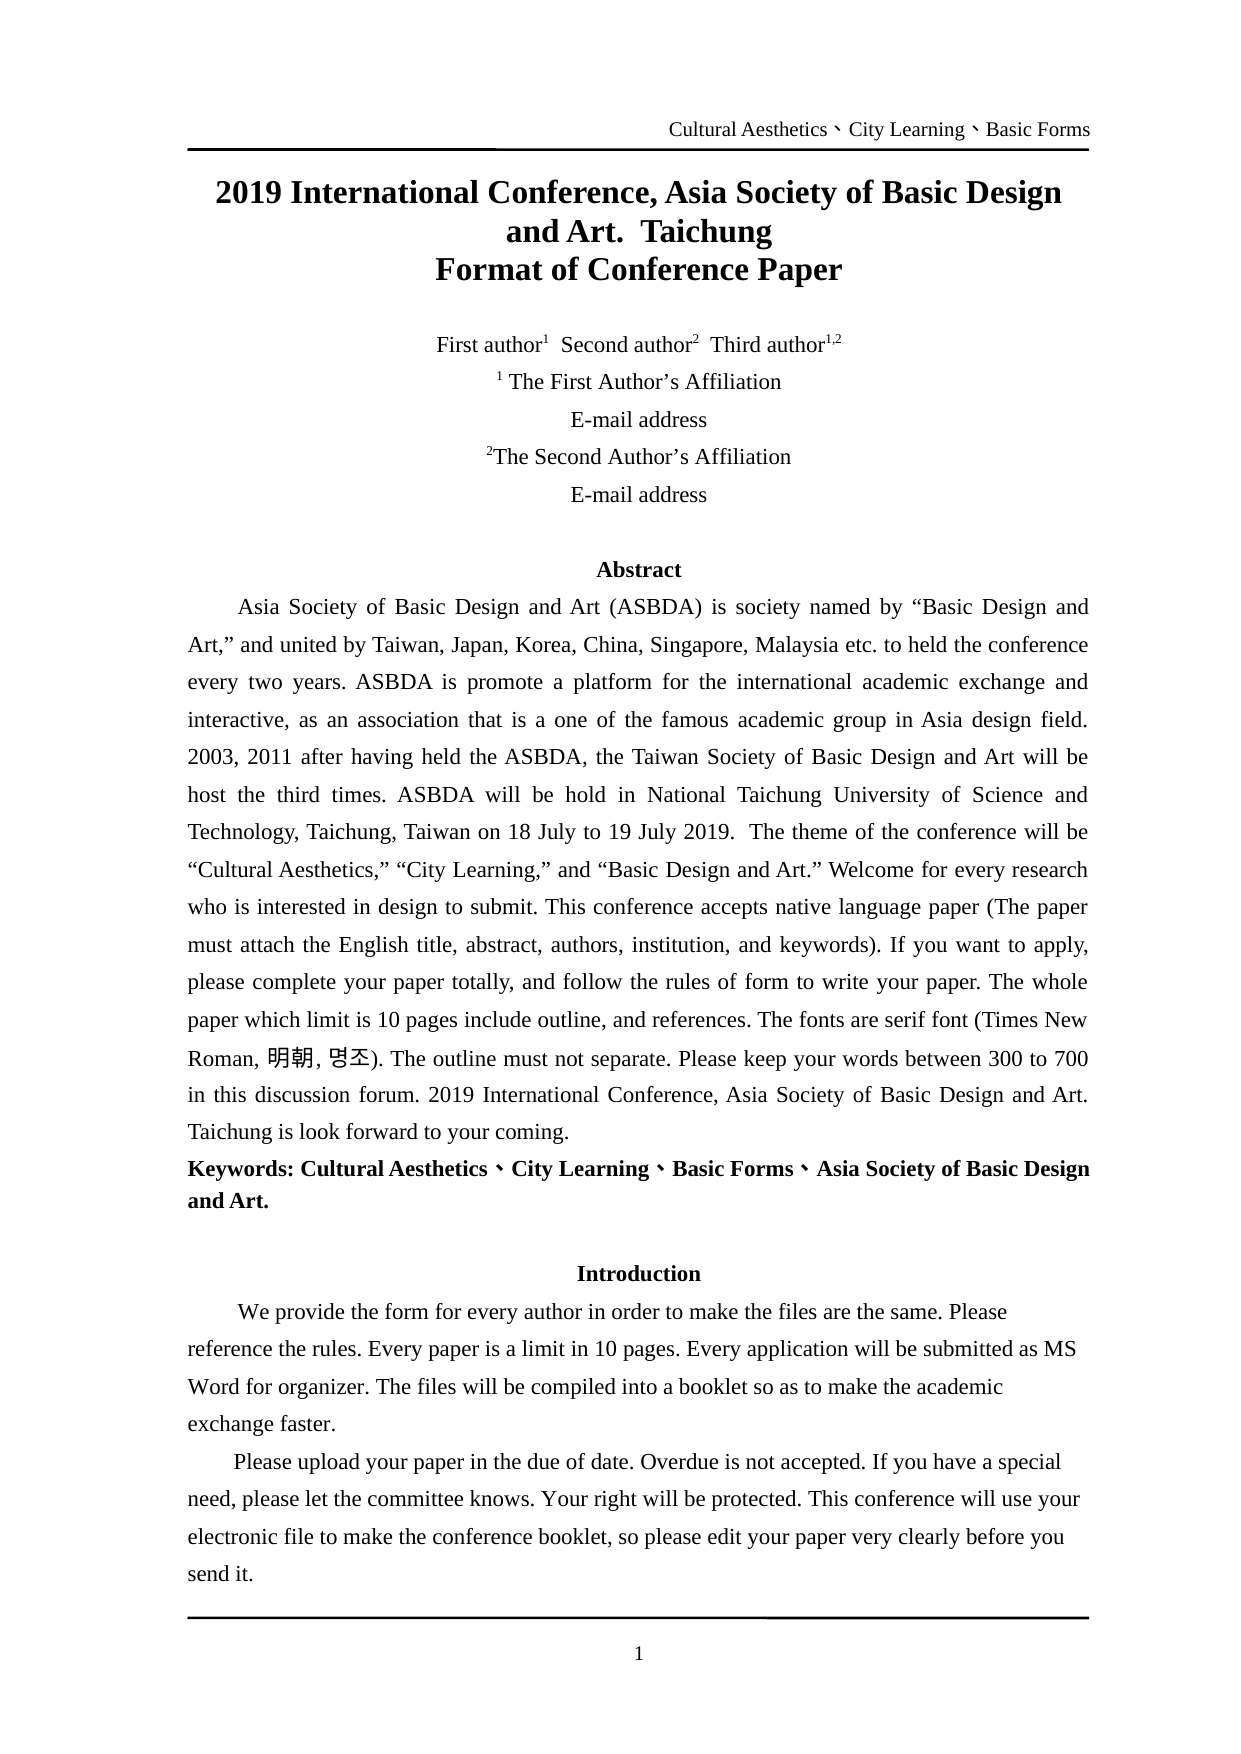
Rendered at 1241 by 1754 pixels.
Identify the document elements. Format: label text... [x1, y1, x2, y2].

text E-mail address [187, 475, 1090, 513]
text Asia Society of Basic Design and Art (ASBDA) is society named by “Basic Design and Art,” and united by Taiwan, Japan, Korea, China, Singapore, Malaysia etc. to held the conference every two years. ASBDA is promote a platform for the international academic exchange and interactive, as an association that is a one of the famous academic group in Asia design field. 2003, 2011 after having held the ASBDA, the Taiwan Society of Basic Design and Art will be host the third times. ASBDA will be hold in National Taichung University of Science and Technology, Taichung, Taiwan on 18 July to 19 July 2019. The theme of the conference will be “Cultural Aesthetics,” “City Learning,” and “Basic Design and Art.” Welcome for every research who is interested in design to submit. This conference accepts native language paper (The paper must attach the English title, abstract, authors, institution, and keywords). If you want to apply, please complete your paper totally, and follow the rules of form to write your paper. The whole paper which limit is 10 pages include outline, and references. The fonts are serif font (Times New Roman, 明朝, 명조). The outline must not separate. Please keep your words between 300 to 700 in this discussion forum. 2019 International Conference, Asia Society of Basic Design and Art. Taichung is look forward to your coming. [187, 588, 1090, 1150]
text 2019 International Conference, Asia Society of Basic Design and Art. Taichung [187, 173, 1090, 249]
text Introduction [187, 1255, 1090, 1292]
text 1 The First Author’s Affiliation [187, 363, 1090, 400]
text 2The Second Author’s Affiliation [187, 438, 1090, 475]
text We provide the form for every author in order to make the files are the same. Please reference the rules. Every paper is a limit in 10 pages. Every application will be submitted as MS Word for organizer. The files will be compiled into a booklet so as to make the academic exchange faster. [187, 1292, 1090, 1442]
text Keywords: Cultural Aesthetics、City Learning、Basic Forms、Asia Society of Basic Design and Art. [187, 1150, 1090, 1214]
text Abstract [187, 550, 1090, 588]
text Format of Conference Paper [187, 249, 1090, 288]
text Please upload your paper in the due of date. Overdue is not accepted. If you have a special need, please let the committee knows. Your right will be protected. This conference will use your electronic file to make the conference booklet, so please edit your paper very clearly before you send it. [187, 1442, 1090, 1592]
text First author1 Second author2 Third author1,2 [187, 325, 1090, 363]
text E-mail address [187, 400, 1090, 438]
